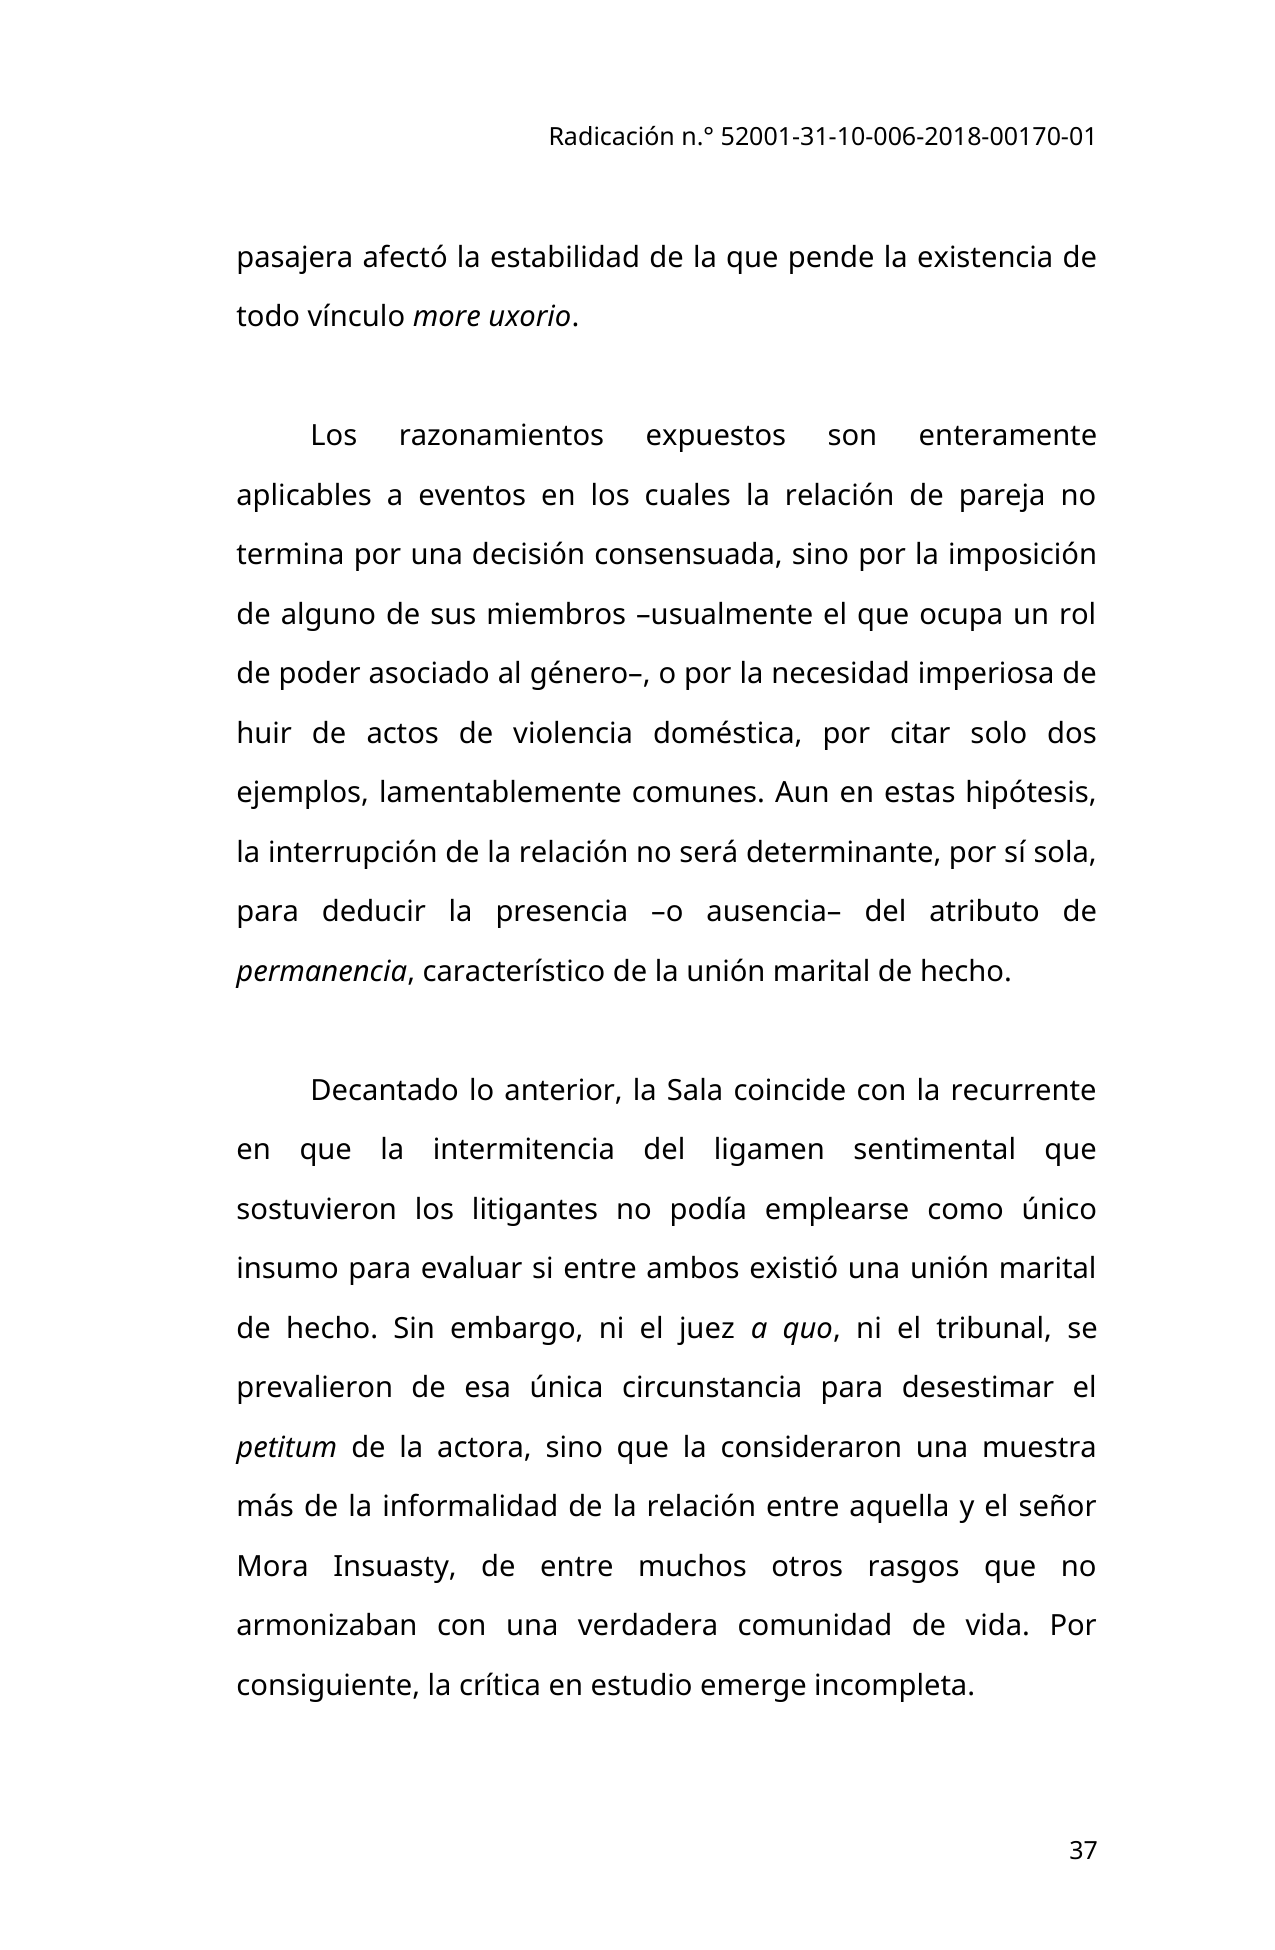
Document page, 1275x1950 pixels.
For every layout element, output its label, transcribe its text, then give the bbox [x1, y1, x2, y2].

text Decantado lo anterior, la Sala coincide con la recurrente en que la intermitencia del ligamen sentimental que sostuvieron los litigantes no podía emplearse como único insumo para evaluar si entre ambos existió una unión marital de hecho. Sin embargo, ni el juez a quo, ni el tribunal, se prevalieron de esa única circunstancia para desestimar el petitum de la actora, sino que la consideraron una muestra más de la informalidad de la relación entre aquella y el señor Mora Insuasty, de entre muchos otros rasgos que no armonizaban con una verdadera comunidad de vida. Por consiguiente, la crítica en estudio emerge incompleta. [236, 1069, 1098, 1703]
text Los razonamientos expuestos son enteramente aplicables a eventos en los cuales la relación de pareja no termina por una decisión consensuada, sino por la imposición de alguno de sus miembros –usualmente el que ocupa un rol de poder asociado al género–, o por la necesidad imperiosa de huir de actos de violencia doméstica, por citar solo dos ejemplos, lamentablemente comunes. Aun en estas hipótesis, la interrupción de la relación no será determinante, por sí sola, para deducir la presencia –o ausencia– del atributo de permanencia, característico de la unión marital de hecho. [236, 415, 1098, 990]
